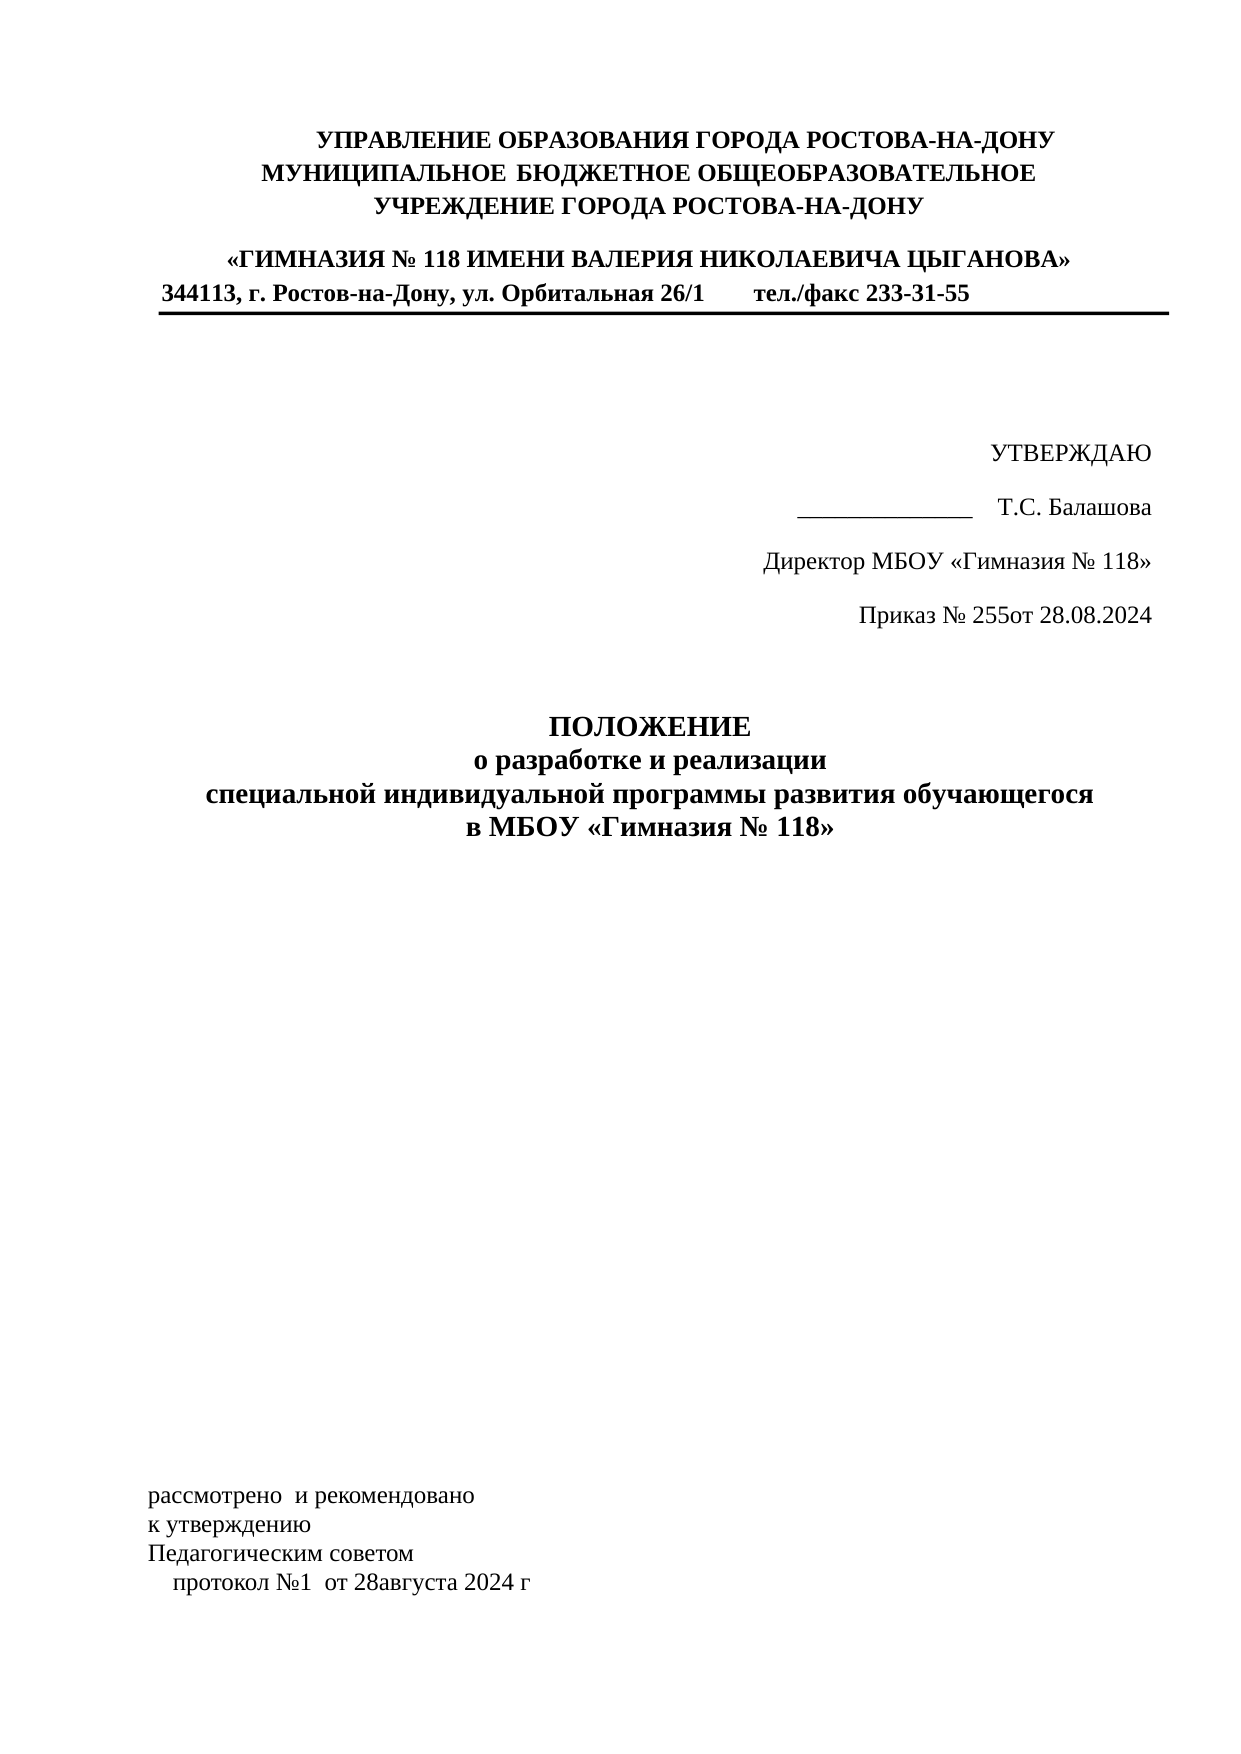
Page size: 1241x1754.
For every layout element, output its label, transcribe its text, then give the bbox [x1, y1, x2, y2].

text Директор МБОУ «Гимназия № 118» [148, 546, 1152, 574]
text МУНИЦИПАЛЬНОЕ БЮДЖЕТНОЕ ОБЩЕОБРАЗОВАТЕЛЬНОЕ УЧРЕЖДЕНИЕ ГОРОДА РОСТОВА-НА-ДОНУ [217, 158, 1081, 219]
text специальной индивидуальной программы развития обучающегося [148, 776, 1152, 809]
text Приказ № 255от 28.08.2024 [148, 600, 1152, 628]
text Педагогическим советом [148, 1538, 1152, 1567]
text ПОЛОЖЕНИЕ [148, 709, 1152, 742]
text протокол №1 от 28августа 2024 г [148, 1567, 1152, 1595]
text о разработке и реализации [148, 742, 1152, 776]
text в МБОУ «Гимназия № 118» [148, 809, 1152, 843]
text 344113, г. Ростов-на-Дону, ул. Орбитальная 26/1 тел./факс 233-31-55 [161, 278, 1152, 307]
text рассмотрено и рекомендовано [148, 1480, 1152, 1509]
text ______________ Т.С. Балашова [148, 492, 1152, 521]
text УПРАВЛЕНИЕ ОБРАЗОВАНИЯ ГОРОДА РОСТОВА-НА-ДОНУ [263, 125, 1108, 153]
text «ГИМНАЗИЯ № 118 ИМЕНИ ВАЛЕРИЯ НИКОЛАЕВИЧА ЦЫГАНОВА» [217, 244, 1081, 273]
text к утверждению [148, 1509, 1152, 1538]
text УТВЕРЖДАЮ [148, 438, 1152, 467]
